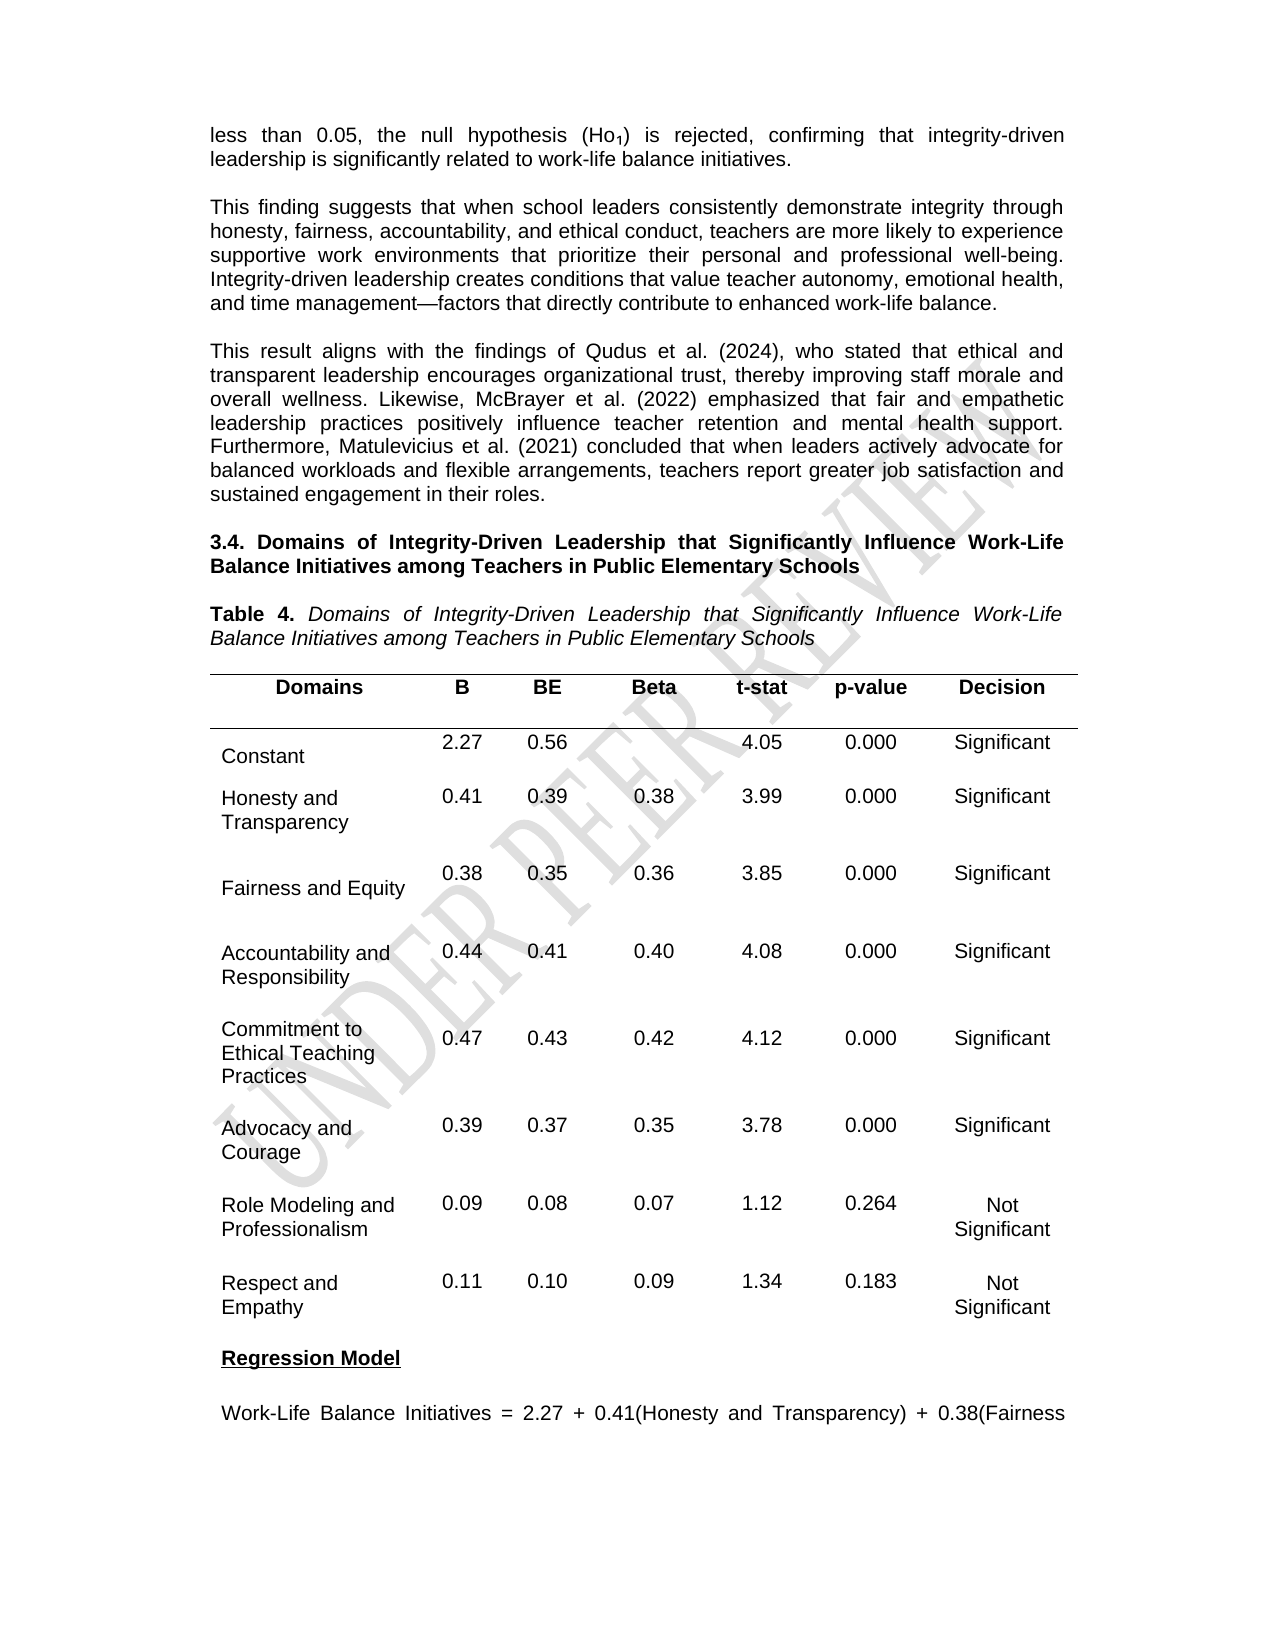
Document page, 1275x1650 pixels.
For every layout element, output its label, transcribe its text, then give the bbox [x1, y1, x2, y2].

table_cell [210, 1400, 1077, 1440]
table_cell 0.44 [429, 939, 495, 1016]
table_cell 4.12 [709, 1016, 815, 1113]
table_cell 0.09 [429, 1191, 495, 1268]
table_cell 0.35 [599, 1113, 709, 1191]
table_cell 0.37 [495, 1113, 599, 1191]
table_cell 0.09 [599, 1269, 709, 1346]
table_cell Not Significant [927, 1191, 1077, 1268]
table_header t-stat [709, 675, 815, 728]
table_cell 0.000 [815, 1016, 927, 1113]
table_cell 0.08 [495, 1191, 599, 1268]
table_cell 0.56 [495, 729, 599, 783]
table_cell 4.08 [709, 939, 815, 1016]
table_cell Respect and Empathy [210, 1269, 429, 1346]
table_cell 0.41 [429, 784, 495, 861]
table_cell 0.40 [599, 939, 709, 1016]
table_cell 0.264 [815, 1191, 927, 1268]
table_cell Regression Model [210, 1346, 1077, 1400]
table_cell 1.34 [709, 1269, 815, 1346]
table_cell Significant [927, 729, 1077, 783]
table_cell [599, 729, 709, 783]
table_cell Constant [210, 729, 429, 783]
table_cell 0.000 [815, 784, 927, 861]
text 3.4. Domains of Integrity-Driven Leadership that Significantly Influence Work-Life Balance Initiatives among Teachers in Public Elementary Schools [210, 530, 1065, 578]
table_cell Honesty and Transparency [210, 784, 429, 861]
table_cell 0.43 [495, 1016, 599, 1113]
table_cell 1.12 [709, 1191, 815, 1268]
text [210, 122, 1065, 171]
table_cell 0.38 [429, 861, 495, 939]
table_cell Significant [927, 1113, 1077, 1191]
table_cell Significant [927, 1016, 1077, 1113]
table_cell 0.36 [599, 861, 709, 939]
table_header B [429, 675, 495, 728]
table_cell 4.05 [709, 729, 815, 783]
table_cell 0.000 [815, 1113, 927, 1191]
text Table 4. Domains of Integrity-Driven Leadership that Significantly Influence Work-Life Balance Initiatives among Teachers in Public Elementary Schools [210, 602, 1065, 650]
table_header BE [495, 675, 599, 728]
text This result aligns with the findings of Qudus et al. (2024), who stated that ethical and transparent leadership encourages organizational trust, thereby improving staff morale and overall wellness. Likewise, McBrayer et al. (2022) emphasized that fair and empathetic leadership practices positively influence teacher retention and mental health support. Furthermore, Matulevicius et al. (2021) concluded that when leaders actively advocate for balanced workloads and flexible arrangements, teachers report greater job satisfaction and sustained engagement in their roles. [210, 338, 1065, 506]
table_cell 2.27 [429, 729, 495, 783]
table_cell 0.000 [815, 729, 927, 783]
table_cell 0.000 [815, 861, 927, 939]
table_cell 0.41 [495, 939, 599, 1016]
table_cell 0.10 [495, 1269, 599, 1346]
table_cell Role Modeling and Professionalism [210, 1191, 429, 1268]
table_header p-value [815, 675, 927, 728]
table_header Beta [599, 675, 709, 728]
table_cell 3.85 [709, 861, 815, 939]
table_cell Commitment to Ethical Teaching Practices [210, 1016, 429, 1113]
table_cell Significant [927, 939, 1077, 1016]
table_cell Accountability and Responsibility [210, 939, 429, 1016]
table_cell 0.38 [599, 784, 709, 861]
table_cell 0.39 [429, 1113, 495, 1191]
table_cell 0.07 [599, 1191, 709, 1268]
table_cell 0.35 [495, 861, 599, 939]
table_cell 3.99 [709, 784, 815, 861]
table_cell 0.11 [429, 1269, 495, 1346]
table_cell Fairness and Equity [210, 861, 429, 939]
table_cell 0.42 [599, 1016, 709, 1113]
table_cell Not Significant [927, 1269, 1077, 1346]
table_header Decision [927, 675, 1077, 728]
table_cell 0.47 [429, 1016, 495, 1113]
table_cell 0.000 [815, 939, 927, 1016]
text This finding suggests that when school leaders consistently demonstrate integrity through honesty, fairness, accountability, and ethical conduct, teachers are more likely to experience supportive work environments that prioritize their personal and professional well-being. Integrity-driven leadership creates conditions that value teacher autonomy, emotional health, and time management—factors that directly contribute to enhanced work-life balance. [210, 195, 1065, 314]
table_cell 0.183 [815, 1269, 927, 1346]
table_cell Advocacy and Courage [210, 1113, 429, 1191]
table_cell 3.78 [709, 1113, 815, 1191]
table_cell 0.39 [495, 784, 599, 861]
table_cell Significant [927, 784, 1077, 861]
table_header Domains [210, 675, 429, 728]
table_cell Significant [927, 861, 1077, 939]
